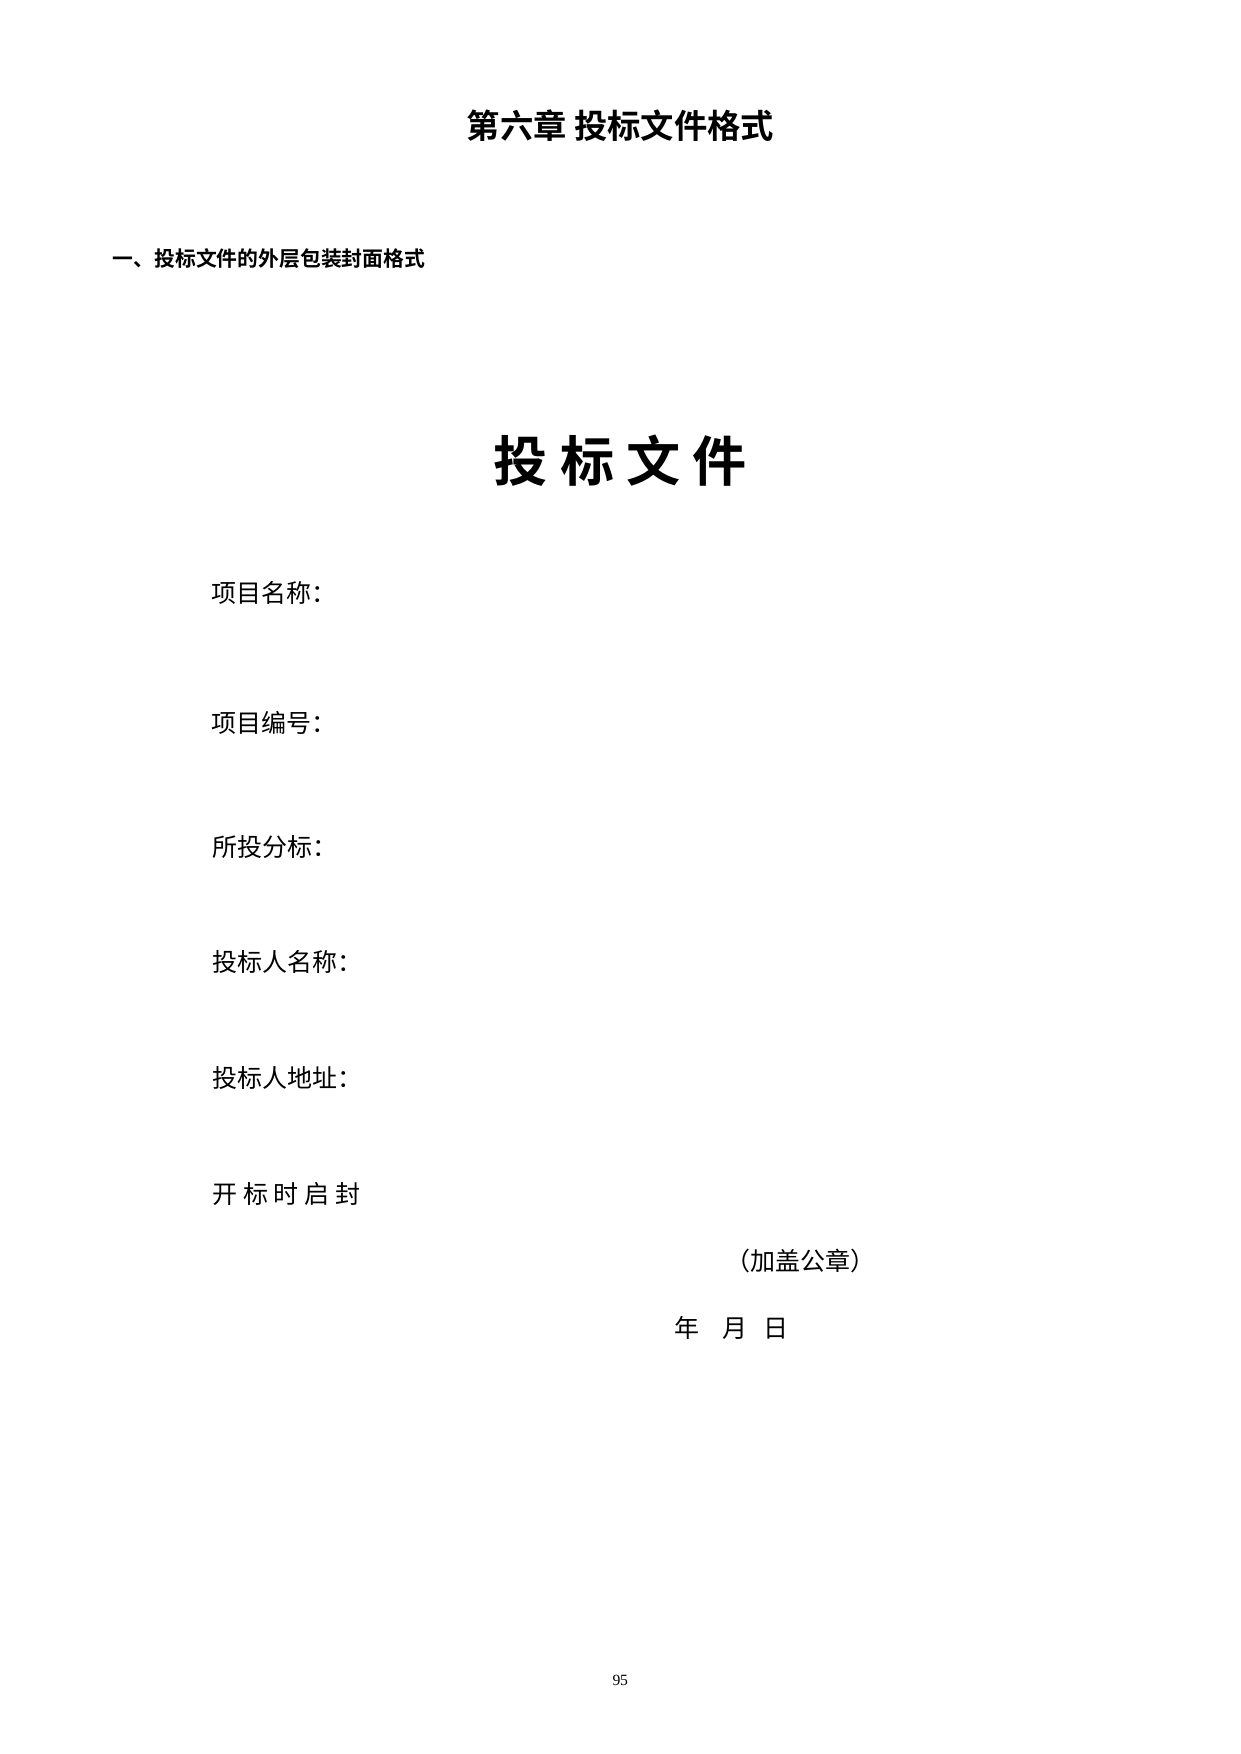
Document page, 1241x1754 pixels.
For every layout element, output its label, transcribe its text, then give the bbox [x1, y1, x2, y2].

text 年 月 日 [112, 1308, 1128, 1344]
text 投标人地址： [112, 1059, 1128, 1095]
text 投 标 文 件 [112, 419, 1128, 497]
text 开 标 时 启 封 [112, 1174, 1128, 1211]
text 一、投标文件的外层包装封面格式 [112, 242, 1128, 272]
text 项目名称： [112, 573, 1128, 610]
text 所投分标： [112, 827, 1128, 863]
text （加盖公章） [112, 1241, 1128, 1278]
text 投标人名称： [112, 943, 1128, 979]
text 项目编号： [112, 704, 1128, 740]
title 第六章 投标文件格式 [112, 100, 1128, 148]
